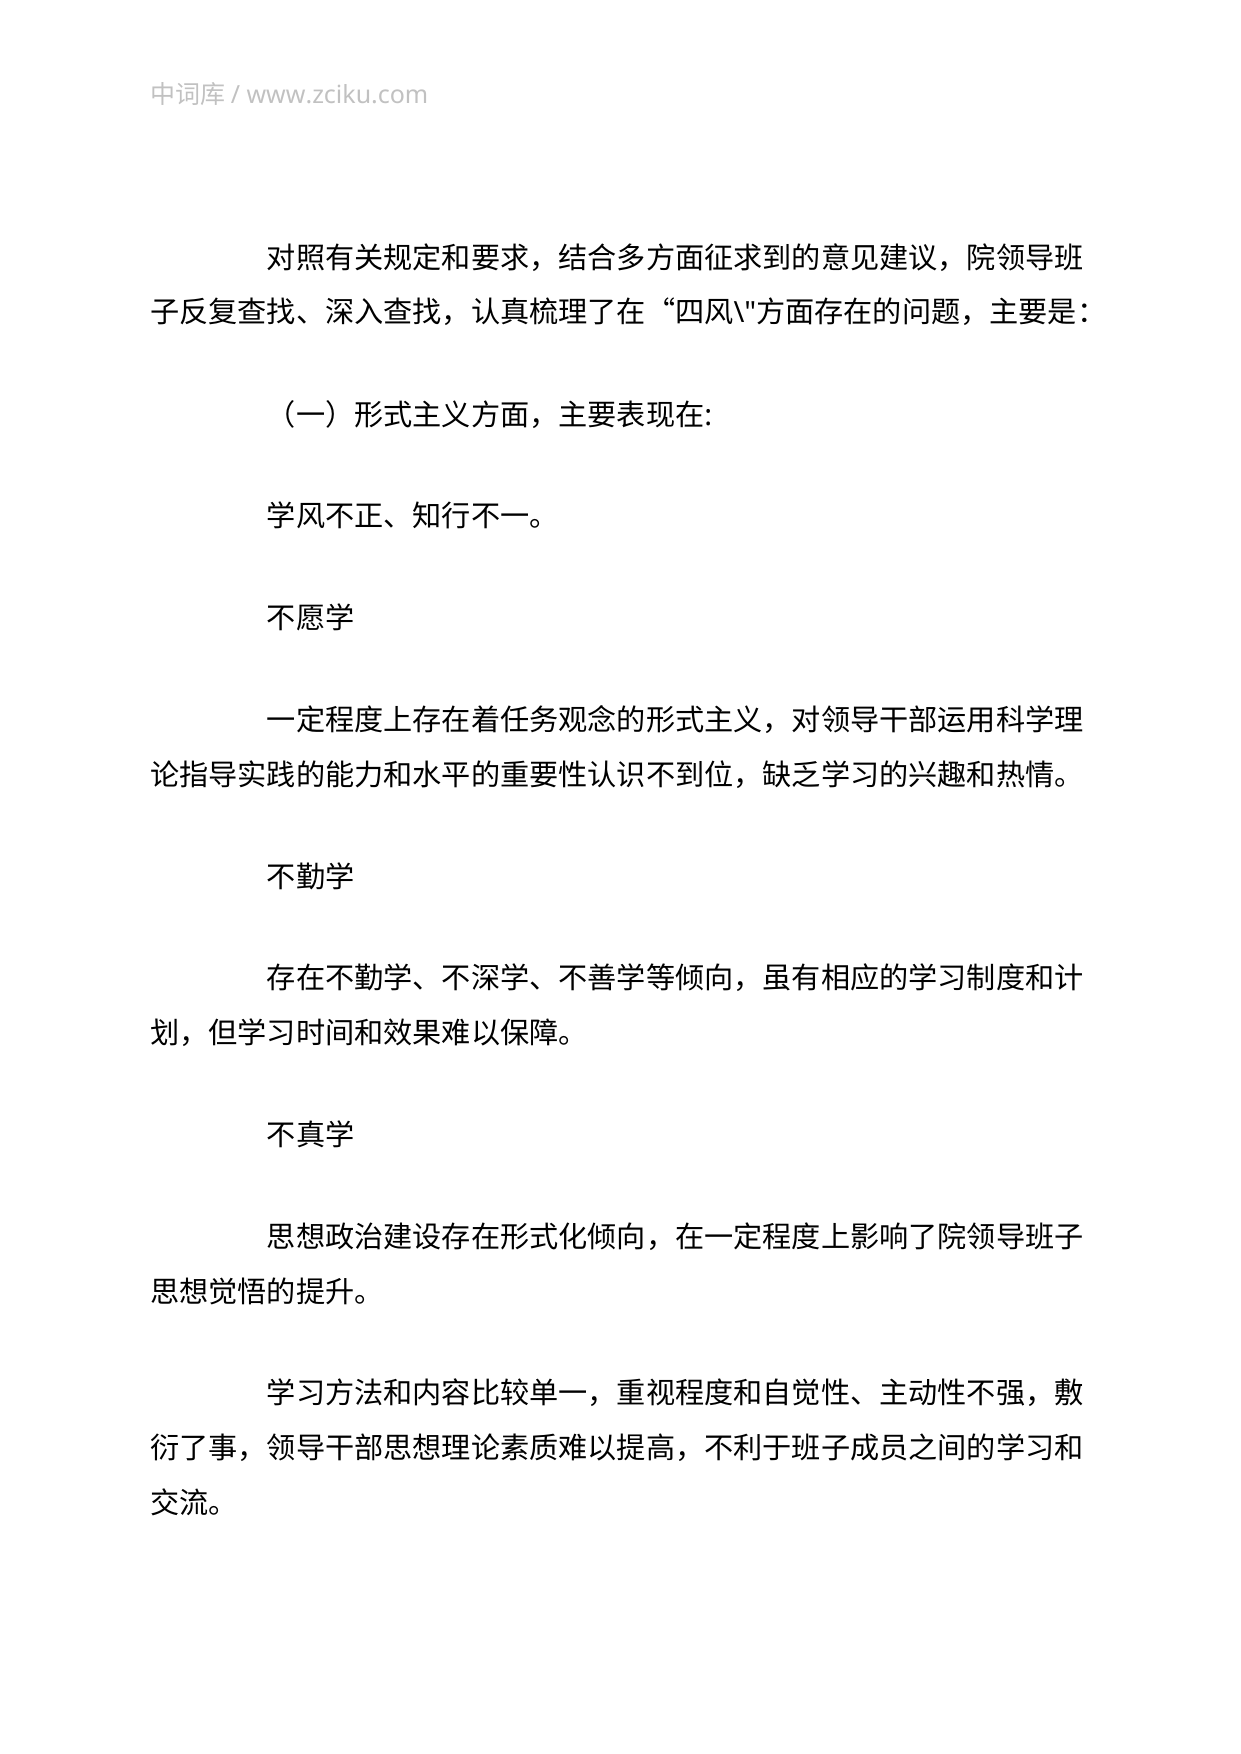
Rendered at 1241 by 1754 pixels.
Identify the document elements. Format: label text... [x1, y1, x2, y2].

text 一定程度上存在着任务观念的形式主义，对领导干部运用科学理论指导实践的能力和水平的重要性认识不到位，缺乏学习的兴趣和热情。 [150, 697, 1090, 794]
text 存在不勤学、不深学、不善学等倾向，虽有相应的学习制度和计划，但学习时间和效果难以保障。 [150, 955, 1090, 1052]
text 不愿学 [150, 595, 1090, 637]
text 不勤学 [150, 853, 1090, 896]
text 思想政治建设存在形式化倾向，在一定程度上影响了院领导班子思想觉悟的提升。 [150, 1213, 1090, 1311]
text （一）形式主义方面，主要表现在: [150, 391, 1090, 433]
text 学风不正、知行不一。 [150, 493, 1090, 535]
text 不真学 [150, 1112, 1090, 1154]
text 对照有关规定和要求，结合多方面征求到的意见建议，院领导班子反复查找、深入查找，认真梳理了在“四风\"方面存在的问题，主要是： [150, 234, 1090, 331]
text 学习方法和内容比较单一，重视程度和自觉性、主动性不强，敷衍了事，领导干部思想理论素质难以提高，不利于班子成员之间的学习和交流。 [150, 1370, 1090, 1522]
